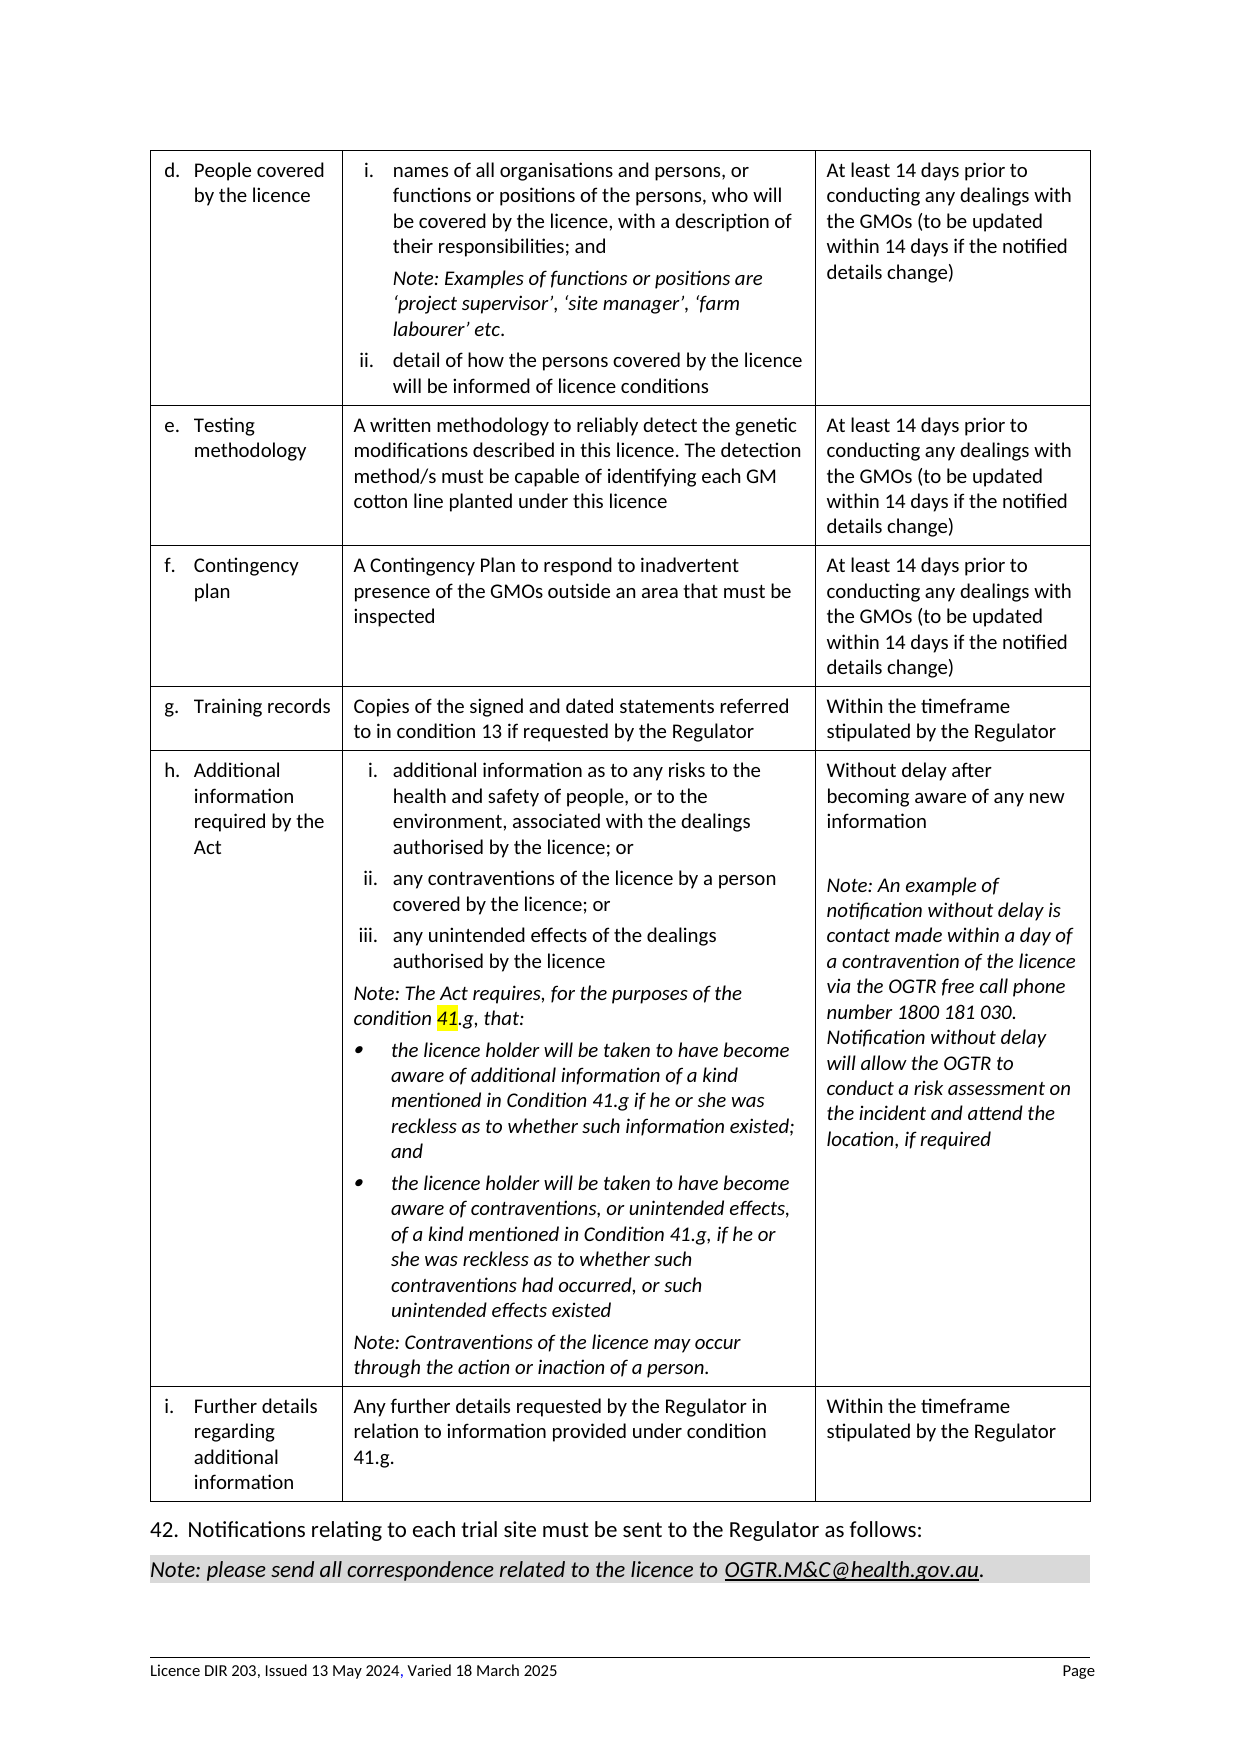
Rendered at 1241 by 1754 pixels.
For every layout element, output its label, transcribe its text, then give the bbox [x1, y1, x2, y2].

table_cell A Contingency Plan to respond to inadvertent presence of the GMOs outside an area that must be inspected [343, 546, 815, 686]
list Note: please send all correspondence related to the licence to OGTR.M&C@health.gov.au. [150, 1555, 1090, 1583]
table_cell Testing methodology [151, 406, 342, 545]
table_cell At least 14 days prior to conducting any dealings with the GMOs (to be updated within 14 days if the notified details change) [816, 406, 1090, 545]
table_cell At least 14 days prior to conducting any dealings with the GMOs (to be updated within 14 days if the notified details change) [816, 151, 1090, 405]
table_cell Contingency plan [151, 546, 342, 686]
table_cell People covered by the licence [151, 151, 342, 405]
table_cell Within the timeframe stipulated by the Regulator [816, 687, 1090, 750]
table_cell Additional information required by the Act [151, 751, 342, 1386]
table_cell Training records [151, 687, 342, 750]
table_cell Any further details requested by the Regulator in relation to information provided under condition 41.g. [343, 1387, 815, 1501]
table_cell additional information as to any risks to the health and safety of people, or to the environment, associated with the dealings authorised by the licence; or any contraventions of the licence by a person covered by the licence; or any unintended effects of the dealings authorised by the licence Note: The Act requires, for the purposes of the condition 41.g, that: the licence holder will be taken to have become aware of additional information of a kind mentioned in Condition 41.g if he or she was reckless as to whether such information existed; and the licence holder will be taken to have become aware of contraventions, or unintended effects, of a kind mentioned in Condition 41.g, if he or she was reckless as to whether such contraventions had occurred, or such unintended effects existed Note: Contraventions of the licence may occur through the action or inaction of a person. [343, 751, 815, 1386]
table_cell Within the timeframe stipulated by the Regulator [816, 1387, 1090, 1501]
list Notifications relating to each trial site must be sent to the Regulator as follows: [150, 1515, 1090, 1543]
table_cell Copies of the signed and dated statements referred to in condition 13 if requested by the Regulator [343, 687, 815, 750]
table_cell names of all organisations and persons, or functions or positions of the persons, who will be covered by the licence, with a description of their responsibilities; and Note: Examples of functions or positions are ‘project supervisor’, ‘site manager’, ‘farm labourer’ etc. detail of how the persons covered by the licence will be informed of licence conditions [343, 151, 815, 405]
table_cell Without delay after becoming aware of any new information Note: An example of notification without delay is contact made within a day of a contravention of the licence via the OGTR free call phone number 1800 181 030. Notification without delay will allow the OGTR to conduct a risk assessment on the incident and attend the location, if required [816, 751, 1090, 1386]
table_cell Further details regarding additional information [151, 1387, 342, 1501]
table_cell A written methodology to reliably detect the genetic modifications described in this licence. The detection method/s must be capable of identifying each GM cotton line planted under this licence [343, 406, 815, 545]
table_cell At least 14 days prior to conducting any dealings with the GMOs (to be updated within 14 days if the notified details change) [816, 546, 1090, 686]
